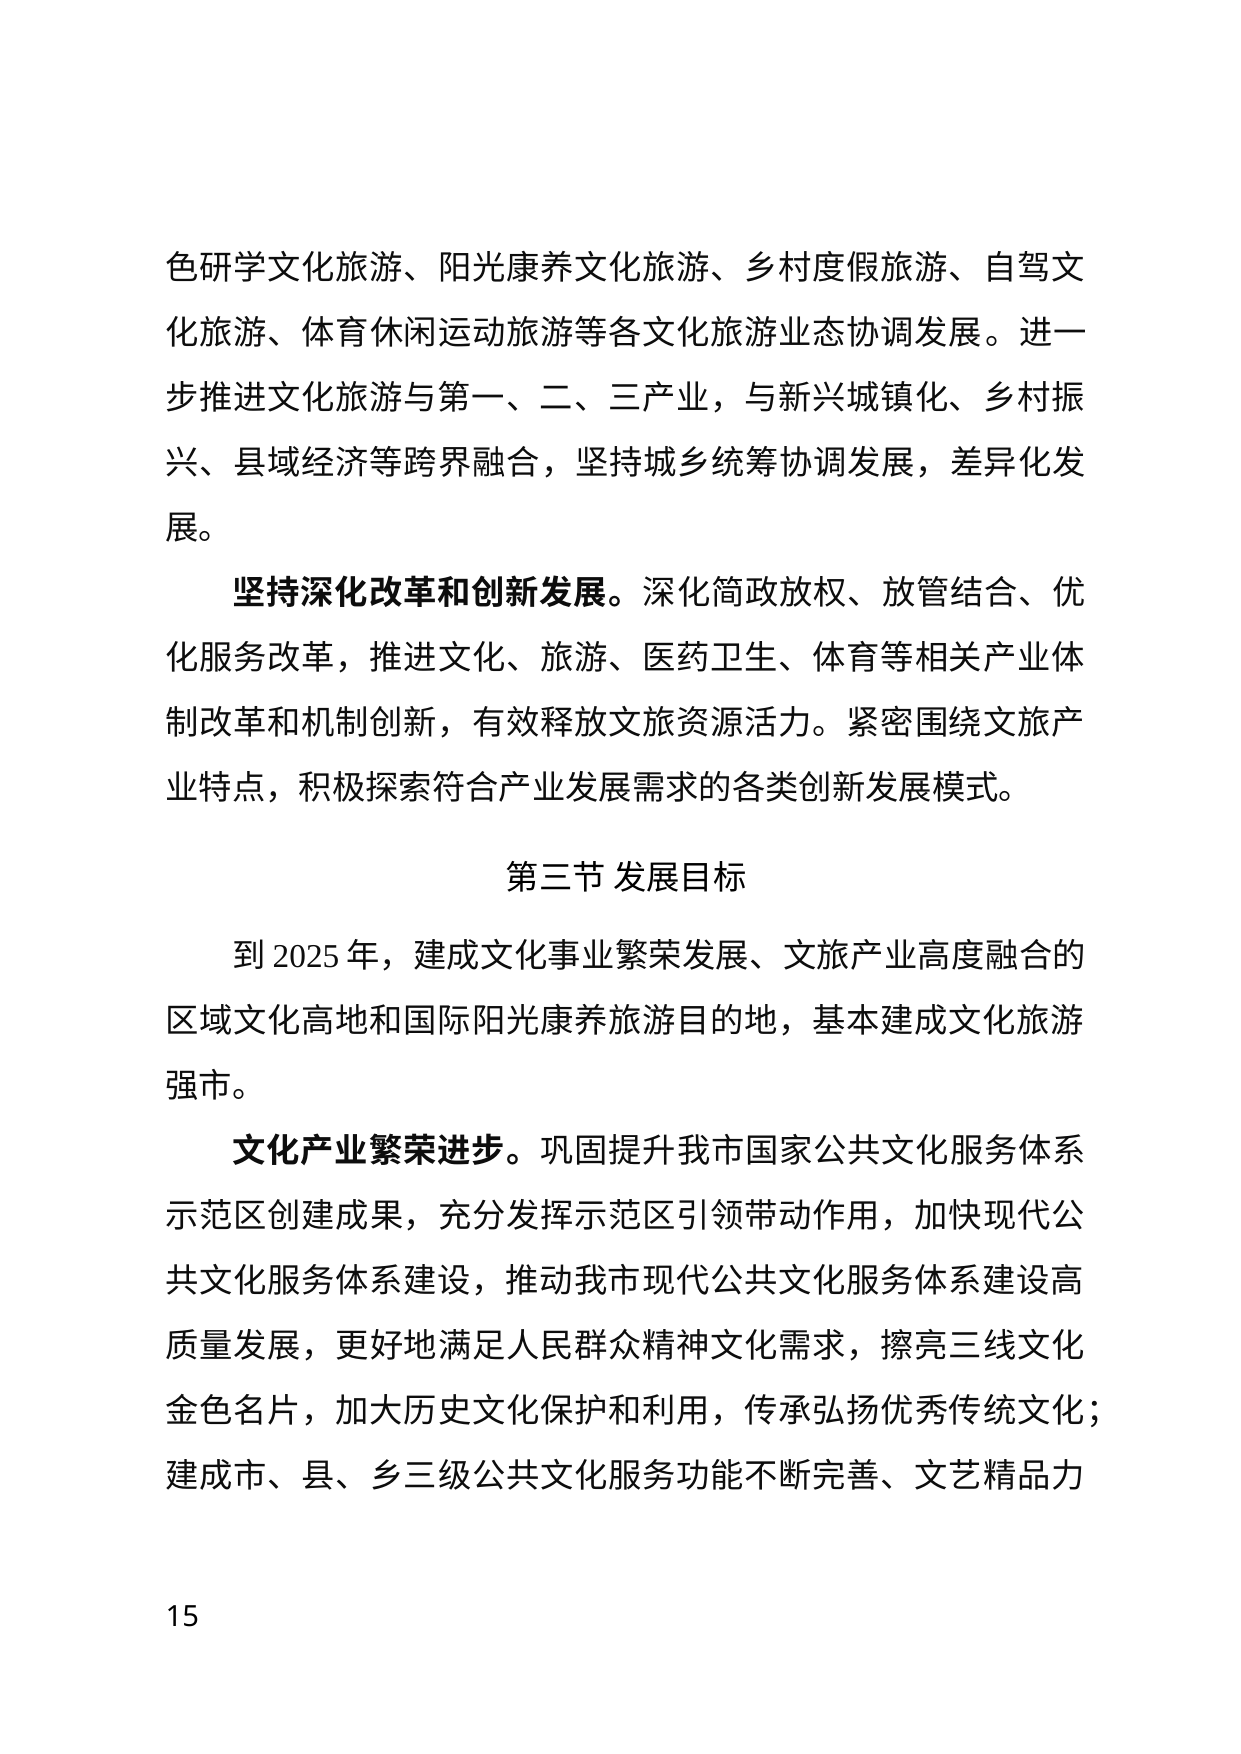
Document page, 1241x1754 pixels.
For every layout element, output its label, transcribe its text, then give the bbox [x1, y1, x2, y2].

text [165, 233, 1087, 558]
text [165, 1115, 1087, 1505]
text 坚持深化改革和创新发展。深化简政放权、放管结合、优化服务改革，推进文化、旅游、医药卫生、体育等相关产业体制改革和机制创新，有效释放文旅资源活力。紧密围绕文旅产业特点，积极探索符合产业发展需求的各类创新发展模式。 [165, 558, 1087, 818]
text 到2025年，建成文化事业繁荣发展、文旅产业高度融合的区域文化高地和国际阳光康养旅游目的地，基本建成文化旅游强市。 [165, 920, 1087, 1115]
subtitle 第三节 发展目标 [165, 843, 1087, 908]
